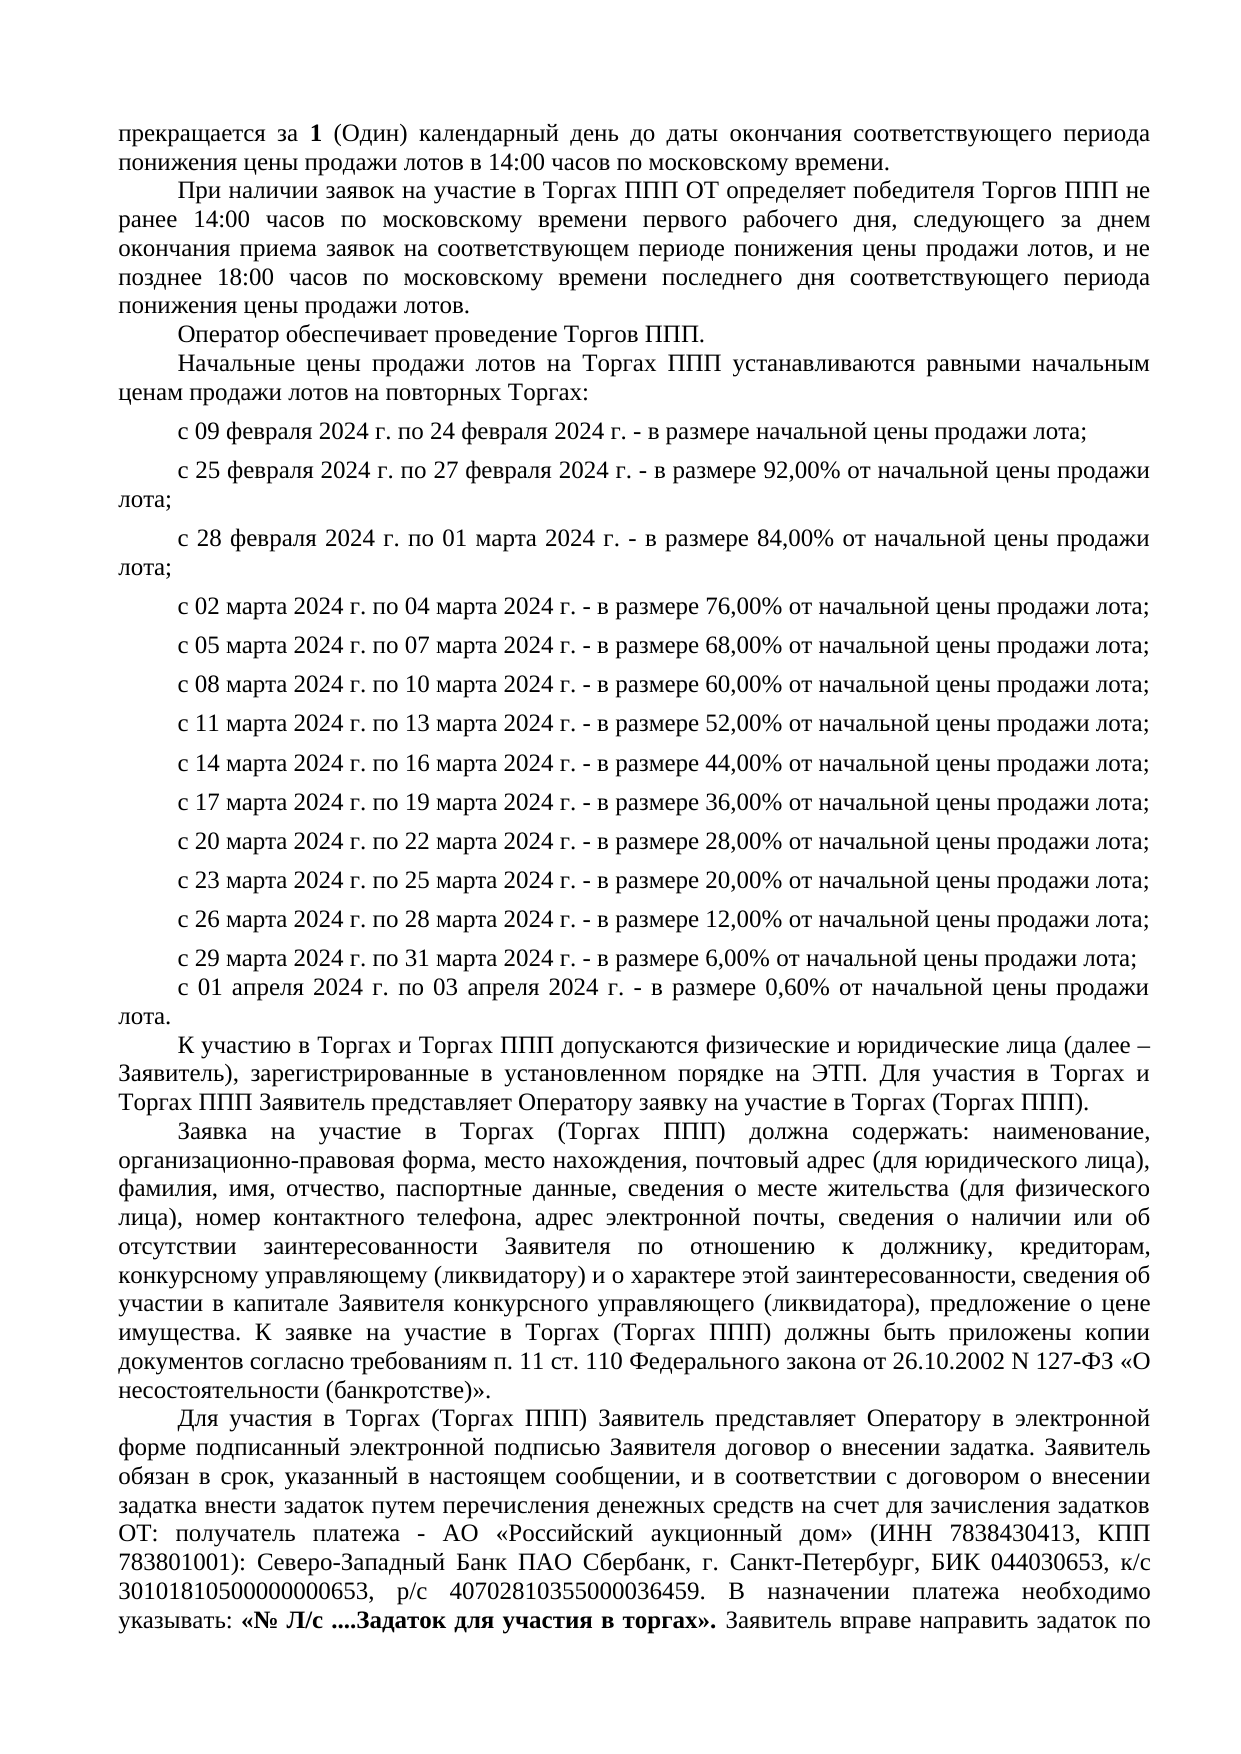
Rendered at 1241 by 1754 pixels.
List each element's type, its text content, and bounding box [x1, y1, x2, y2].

text Оператор обеспечивает проведение Торгов ППП. [118, 319, 1151, 348]
text с 28 февраля 2024 г. по 01 марта 2024 г. - в размере 84,00% от начальной цены продажи лота; [118, 523, 1151, 581]
text с 23 марта 2024 г. по 25 марта 2024 г. - в размере 20,00% от начальной цены продажи лота; [118, 865, 1151, 894]
text При наличии заявок на участие в Торгах ППП ОТ определяет победителя Торгов ППП не ранее 14:00 часов по московскому времени первого рабочего дня, следующего за днем окончания приема заявок на соответствующем периоде понижения цены продажи лотов, и не позднее 18:00 часов по московскому времени последнего дня соответствующего периода понижения цены продажи лотов. [118, 176, 1151, 319]
text с 01 апреля 2024 г. по 03 апреля 2024 г. - в размере 0,60% от начальной цены продажи лота. [118, 972, 1151, 1030]
text с 02 марта 2024 г. по 04 марта 2024 г. - в размере 76,00% от начальной цены продажи лота; [118, 591, 1151, 620]
text с 25 февраля 2024 г. по 27 февраля 2024 г. - в размере 92,00% от начальной цены продажи лота; [118, 455, 1151, 513]
text с 29 марта 2024 г. по 31 марта 2024 г. - в размере 6,00% от начальной цены продажи лота; [118, 943, 1151, 972]
text с 26 марта 2024 г. по 28 марта 2024 г. - в размере 12,00% от начальной цены продажи лота; [118, 904, 1151, 933]
text с 20 марта 2024 г. по 22 марта 2024 г. - в размере 28,00% от начальной цены продажи лота; [118, 826, 1151, 855]
text Заявка на участие в Торгах (Торгах ППП) должна содержать: наименование, организационно-правовая форма, место нахождения, почтовый адрес (для юридического лица), фамилия, имя, отчество, паспортные данные, сведения о месте жительства (для физического лица), номер контактного телефона, адрес электронной почты, сведения о наличии или об отсутствии заинтересованности Заявителя по отношению к должнику, кредиторам, конкурсному управляющему (ликвидатору) и о характере этой заинтересованности, сведения об участии в капитале Заявителя конкурсного управляющего (ликвидатора), предложение о цене имущества. К заявке на участие в Торгах (Торгах ППП) должны быть приложены копии документов согласно требованиям п. 11 ст. 110 Федерального закона от 26.10.2002 N 127-ФЗ «О несостоятельности (банкротстве)». [118, 1116, 1151, 1403]
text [118, 118, 1151, 176]
text К участию в Торгах и Торгах ППП допускаются физические и юридические лица (далее – Заявитель), зарегистрированные в установленном порядке на ЭТП. Для участия в Торгах и Торгах ППП Заявитель представляет Оператору заявку на участие в Торгах (Торгах ППП). [118, 1030, 1151, 1116]
text с 08 марта 2024 г. по 10 марта 2024 г. - в размере 60,00% от начальной цены продажи лота; [118, 669, 1151, 698]
text с 11 марта 2024 г. по 13 марта 2024 г. - в размере 52,00% от начальной цены продажи лота; [118, 708, 1151, 737]
text с 05 марта 2024 г. по 07 марта 2024 г. - в размере 68,00% от начальной цены продажи лота; [118, 630, 1151, 659]
text с 09 февраля 2024 г. по 24 февраля 2024 г. - в размере начальной цены продажи лота; [118, 416, 1151, 445]
text с 14 марта 2024 г. по 16 марта 2024 г. - в размере 44,00% от начальной цены продажи лота; [118, 748, 1151, 776]
text с 17 марта 2024 г. по 19 марта 2024 г. - в размере 36,00% от начальной цены продажи лота; [118, 787, 1151, 816]
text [118, 1403, 1151, 1633]
text Начальные цены продажи лотов на Торгах ППП устанавливаются равными начальным ценам продажи лотов на повторных Торгах: [118, 348, 1151, 406]
